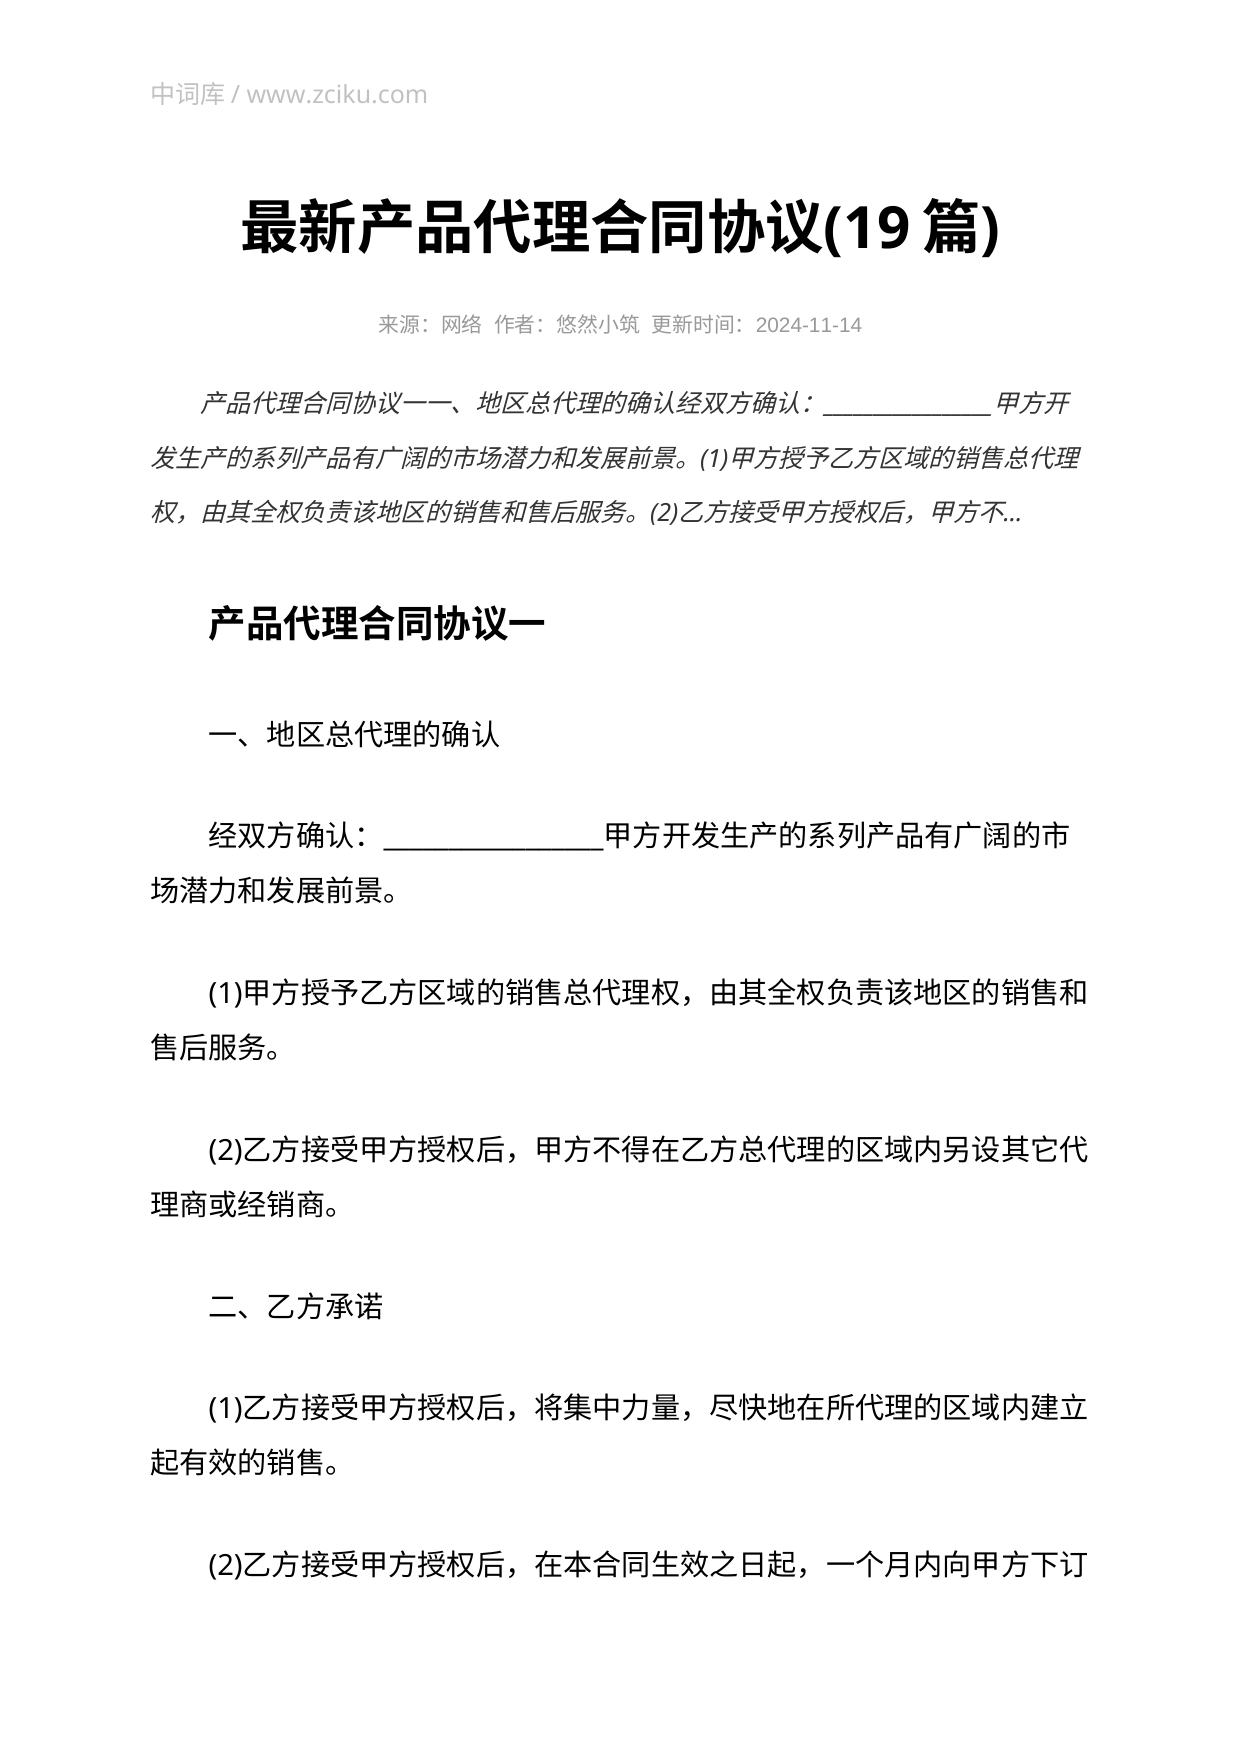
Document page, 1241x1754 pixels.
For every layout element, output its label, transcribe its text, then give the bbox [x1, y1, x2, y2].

text 产品代理合同协议一一、地区总代理的确认经双方确认：_________________甲方开发生产的系列产品有广阔的市场潜力和发展前景。(1)甲方授予乙方区域的销售总代理权，由其全权负责该地区的销售和售后服务。(2)乙方接受甲方授权后，甲方不... [150, 384, 1090, 529]
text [150, 1542, 1090, 1584]
text 经双方确认：_________________甲方开发生产的系列产品有广阔的市场潜力和发展前景。 [150, 813, 1090, 910]
text (2)乙方接受甲方授权后，甲方不得在乙方总代理的区域内另设其它代理商或经销商。 [150, 1126, 1090, 1224]
text (1)甲方授予乙方区域的销售总代理权，由其全权负责该地区的销售和售后服务。 [150, 970, 1090, 1067]
subtitle 最新产品代理合同协议(19篇) [150, 181, 1090, 266]
text (1)乙方接受甲方授权后，将集中力量，尽快地在所代理的区域内建立起有效的销售。 [150, 1385, 1090, 1482]
text 产品代理合同协议一 [150, 594, 1090, 648]
text 二、乙方承诺 [150, 1283, 1090, 1326]
text 来源：网络 作者：悠然小筑 更新时间：2024-11-14 [150, 313, 1090, 337]
text 一、地区总代理的确认 [150, 711, 1090, 753]
